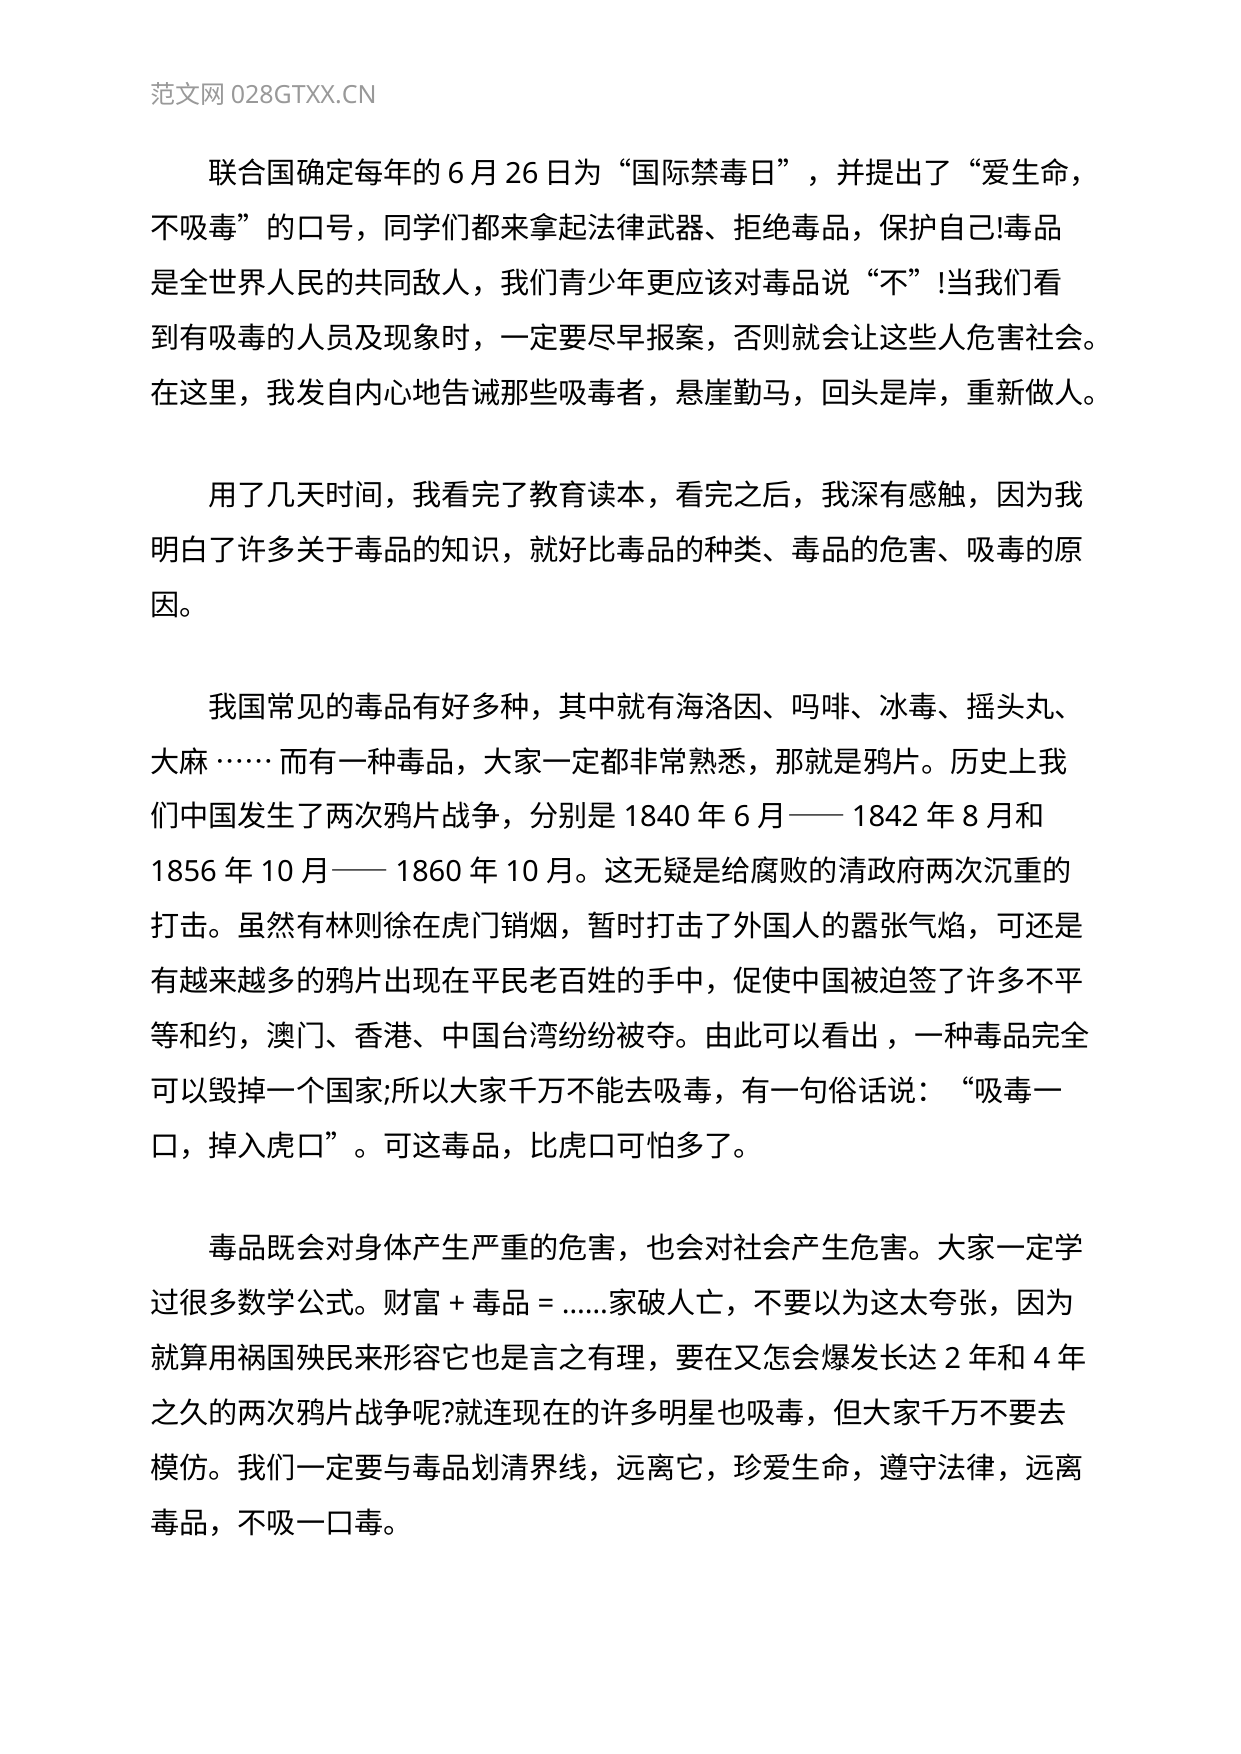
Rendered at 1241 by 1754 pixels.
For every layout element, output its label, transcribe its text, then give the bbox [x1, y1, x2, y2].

text 用了几天时间，我看完了教育读本，看完之后，我深有感触，因为我明白了许多关于毒品的知识，就好比毒品的种类、毒品的危害、吸毒的原因。 [150, 472, 1090, 624]
text 毒品既会对身体产生严重的危害，也会对社会产生危害。大家一定学过很多数学公式。财富 + 毒品 = ……家破人亡，不要以为这太夸张，因为就算用祸国殃民来形容它也是言之有理，要在又怎会爆发长达 2 年和 4 年之久的两次鸦片战争呢?就连现在的许多明星也吸毒，但大家千万不要去模仿。我们一定要与毒品划清界线，远离它，珍爱生命，遵守法律，远离毒品，不吸一口毒。 [150, 1224, 1090, 1542]
text 联合国确定每年的6月26日为“国际禁毒日”，并提出了“爱生命，不吸毒”的口号，同学们都来拿起法律武器、拒绝毒品，保护自己!毒品是全世界人民的共同敌人，我们青少年更应该对毒品说“不”!当我们看到有吸毒的人员及现象时，一定要尽早报案，否则就会让这些人危害社会。在这里，我发自内心地告诫那些吸毒者，悬崖勤马，回头是岸，重新做人。 [150, 150, 1090, 412]
text 我国常见的毒品有好多种，其中就有海洛因、吗啡、冰毒、摇头丸、大麻 …… 而有一种毒品，大家一定都非常熟悉，那就是鸦片。历史上我们中国发生了两次鸦片战争，分别是 1840 年 6 月—— 1842 年 8 月和 1856 年 10 月—— 1860 年 10 月。这无疑是给腐败的清政府两次沉重的打击。虽然有林则徐在虎门销烟，暂时打击了外国人的嚣张气焰，可还是有越来越多的鸦片出现在平民老百姓的手中，促使中国被迫签了许多不平等和约，澳门、香港、中国台湾纷纷被夺。由此可以看出 ，一种毒品完全可以毁掉一个国家;所以大家千万不能去吸毒，有一句俗话说：“吸毒一口，掉入虎口”。可这毒品，比虎口可怕多了。 [150, 683, 1090, 1165]
